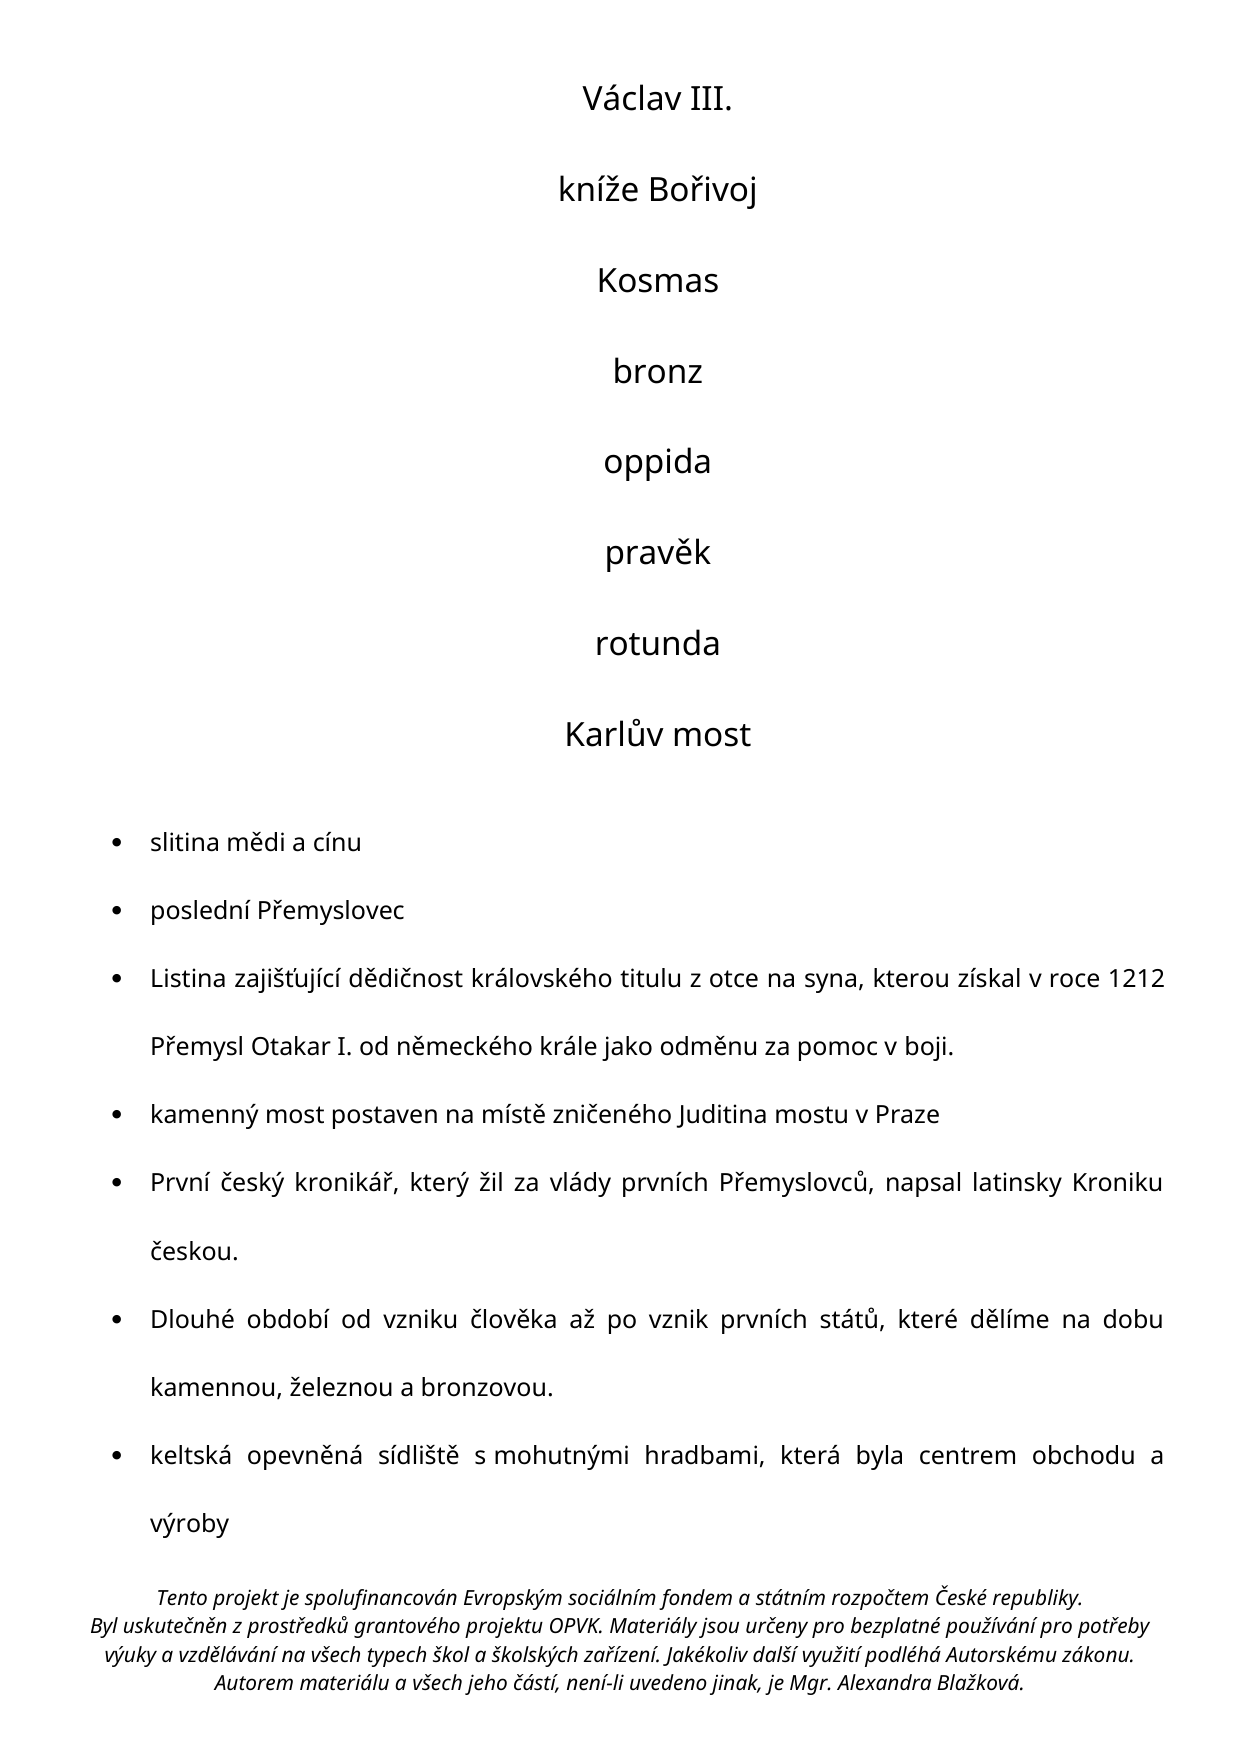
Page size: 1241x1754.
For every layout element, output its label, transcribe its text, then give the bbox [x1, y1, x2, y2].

list keltská opevněná sídliště s mohutnými hradbami, která byla centrem obchodu a výroby [112, 1437, 1165, 1540]
list První český kronikář, který žil za vlády prvních Přemyslovců, napsal latinsky Kroniku českou. [112, 1165, 1165, 1267]
text bronz [150, 347, 1165, 393]
text pravěk [150, 529, 1165, 574]
text oppida [150, 438, 1165, 484]
list Dlouhé období od vzniku člověka až po vznik prvních států, které dělíme na dobu kamennou, železnou a bronzovou. [112, 1301, 1165, 1403]
list slitina mědi a cínu [112, 824, 1165, 858]
text Václav III. [150, 75, 1165, 120]
text kníže Bořivoj [150, 166, 1165, 211]
text Kosmas [150, 257, 1165, 302]
text rotunda [150, 620, 1165, 665]
list Listina zajišťující dědičnost královského titulu z otce na syna, kterou získal v roce 1212 Přemysl Otakar I. od německého krále jako odměnu za pomoc v boji. [112, 961, 1165, 1063]
list kamenný most postaven na místě zničeného Juditina mostu v Praze [112, 1097, 1165, 1131]
text Karlův most [150, 711, 1165, 756]
list poslední Přemyslovec [112, 892, 1165, 927]
